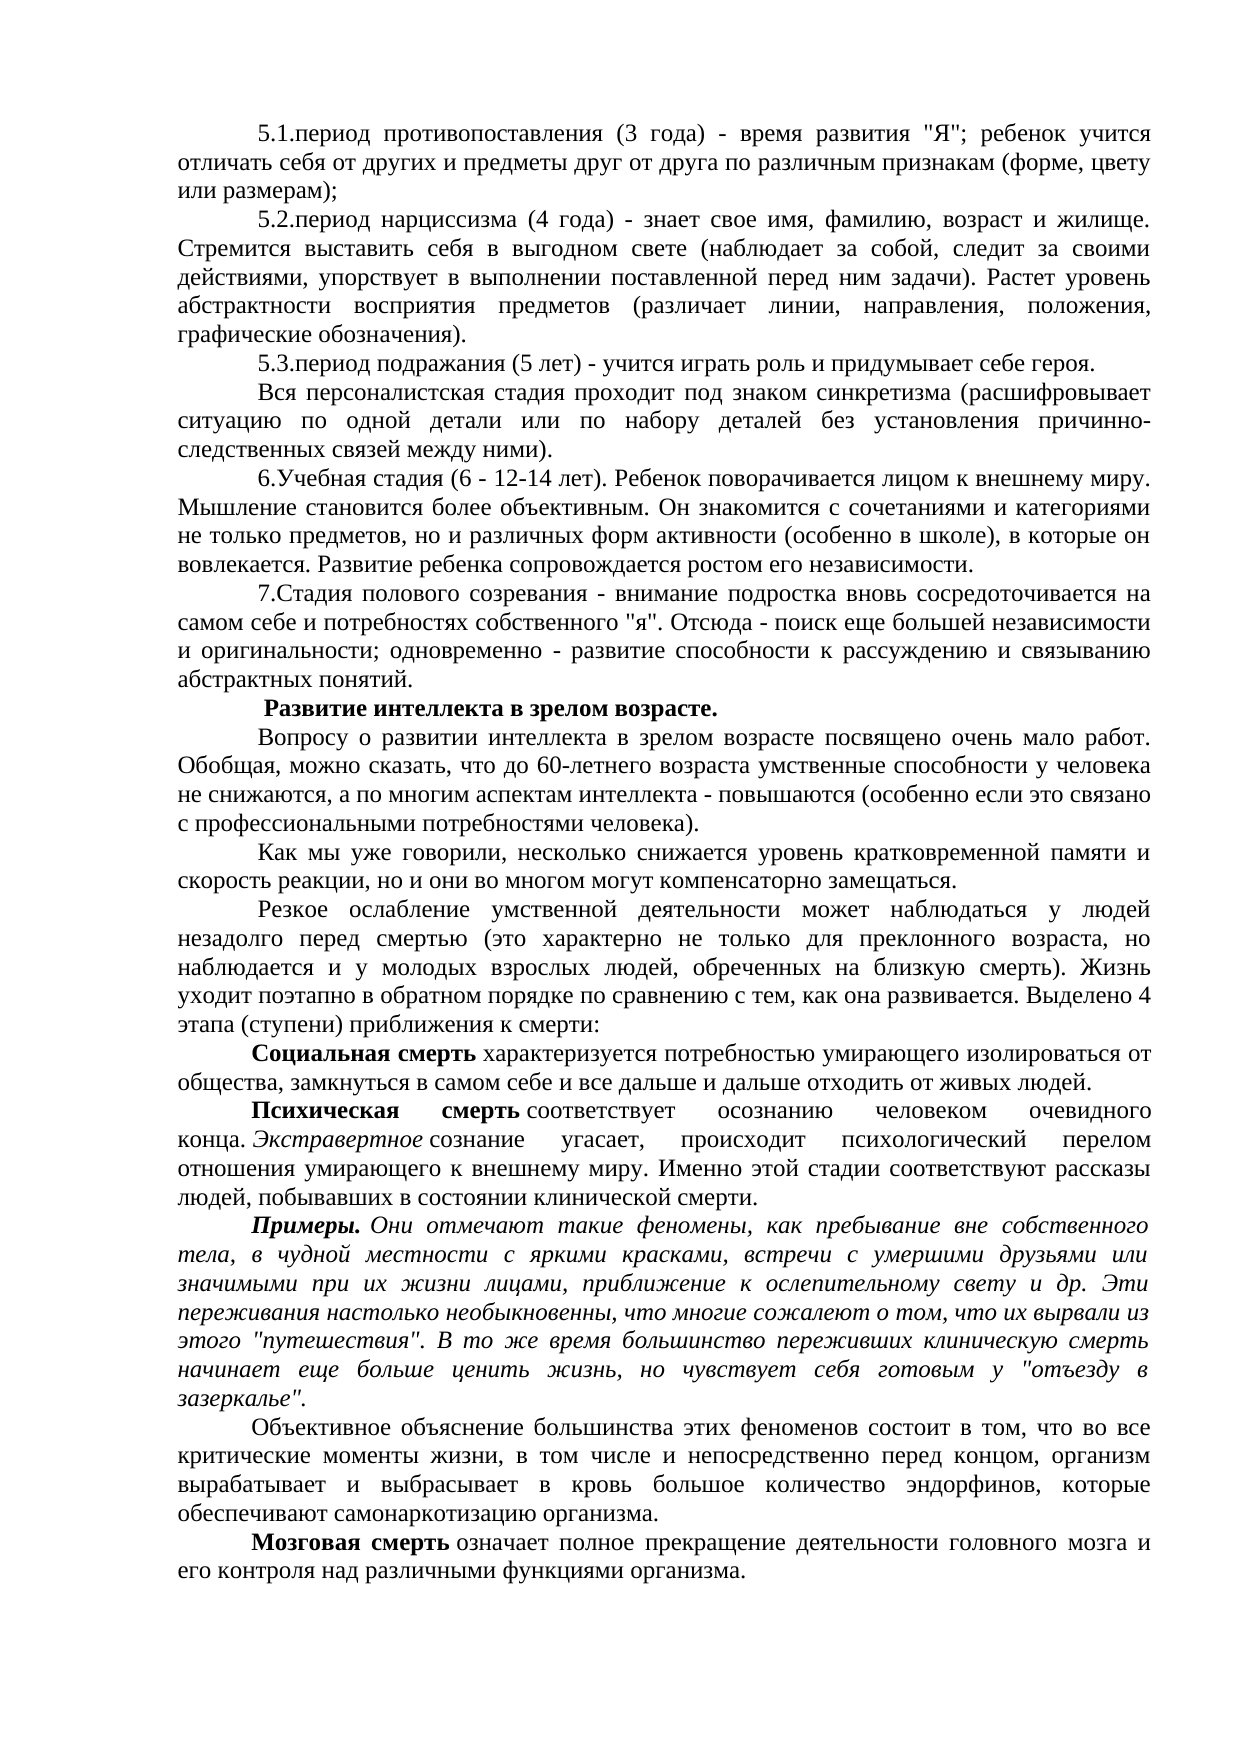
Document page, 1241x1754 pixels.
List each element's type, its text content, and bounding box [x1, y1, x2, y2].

text Как мы уже говорили, несколько снижается уровень кратковременной памяти и скорость реакции, но и они во многом могут компенсаторно замещаться. [177, 837, 1152, 894]
text Мозговая смерть означает полное прекращение деятельности головного мозга и его контроля над различными функциями организма. [177, 1527, 1152, 1584]
text Социальная смерть характеризуется потребностью умирающего изолироваться от общества, замкнуться в самом себе и все дальше и дальше отходить от живых людей. [177, 1038, 1152, 1096]
text Резкое ослабление умственной деятельности может наблюдаться у людей незадолго перед смертью (это характерно не только для преклонного возраста, но наблюдается и у молодых взрослых людей, обреченных на близкую смерть). Жизнь уходит поэтапно в обратном порядке по сравнению с тем, как она развивается. Выделено 4 этапа (ступени) приближения к смерти: [177, 894, 1152, 1038]
text Психическая смерть соответствует осознанию человеком очевидного конца. Экстравертное сознание угасает, происходит психологический перелом отношения умирающего к внешнему миру. Именно этой стадии соответствуют рассказы людей, побывавших в состоянии клинической смерти. [177, 1096, 1152, 1211]
text 7.Стадия полового созревания - внимание подростка вновь сосредоточивается на самом себе и потребностях собственного "я". Отсюда - поиск еще большей независимости и оригинальности; одновременно - развитие способности к рассуждению и связыванию абстрактных понятий. [177, 578, 1152, 693]
text 6.Учебная стадия (6 - 12-14 лет). Ребенок поворачивается лицом к внешнему миру. Мышление становится более объективным. Он знакомится с сочетаниями и категориями не только предметов, но и различных форм активности (особенно в школе), в которые он вовлекается. Развитие ребенка сопровождается ростом его независимости. [177, 463, 1152, 578]
text 5.3.период подражания (5 лет) - учится играть роль и придумывает себе героя. [177, 348, 1152, 377]
text Объективное объяснение большинства этих феноменов состоит в том, что во все критические моменты жизни, в том числе и непосредственно перед концом, организм вырабатывает и выбрасывает в кровь большое количество эндорфинов, которые обеспечивают самонаркотизацию организма. [177, 1412, 1152, 1527]
text Развитие интеллекта в зрелом возрасте. [177, 693, 1152, 722]
text Вся персоналистская стадия проходит под знаком синкретизма (расшифровывает ситуацию по одной детали или по набору деталей без установления причинно-следственных связей между ними). [177, 377, 1152, 463]
text Вопросу о развитии интеллекта в зрелом возрасте посвящено очень мало работ. Обобщая, можно сказать, что до 60-летнего возраста умственные способности у человека не снижаются, а по многим аспектам интеллекта - повышаются (особенно если это связано с профессиональными потребностями человека). [177, 722, 1152, 837]
text 5.2.период нарциссизма (4 года) - знает свое имя, фамилию, возраст и жилище. Стремится выставить себя в выгодном свете (наблюдает за собой, следит за своими действиями, упорствует в выполнении поставленной перед ним задачи). Растет уровень абстрактности восприятия предметов (различает линии, направления, положения, графические обозначения). [177, 204, 1152, 348]
text Примеры. Они отмечают такие феномены, как пребывание вне собственного тела, в чудной местности с яркими красками, встречи с умершими друзьями или значимыми при их жизни лицами, приближение к ослепительному свету и др. Эти переживания настолько необыкновенны, что многие сожалеют о том, что их вырвали из этого "путешествия". В то же время большинство переживших клиническую смерть начинает еще больше ценить жизнь, но чувствует себя готовым у "отъезду в зазеркалье". [177, 1211, 1152, 1412]
text 5.1.период противопоставления (3 года) - время развития "Я"; ребенок учится отличать себя от других и предметы друг от друга по различным признакам (форме, цвету или размерам); [177, 118, 1152, 204]
